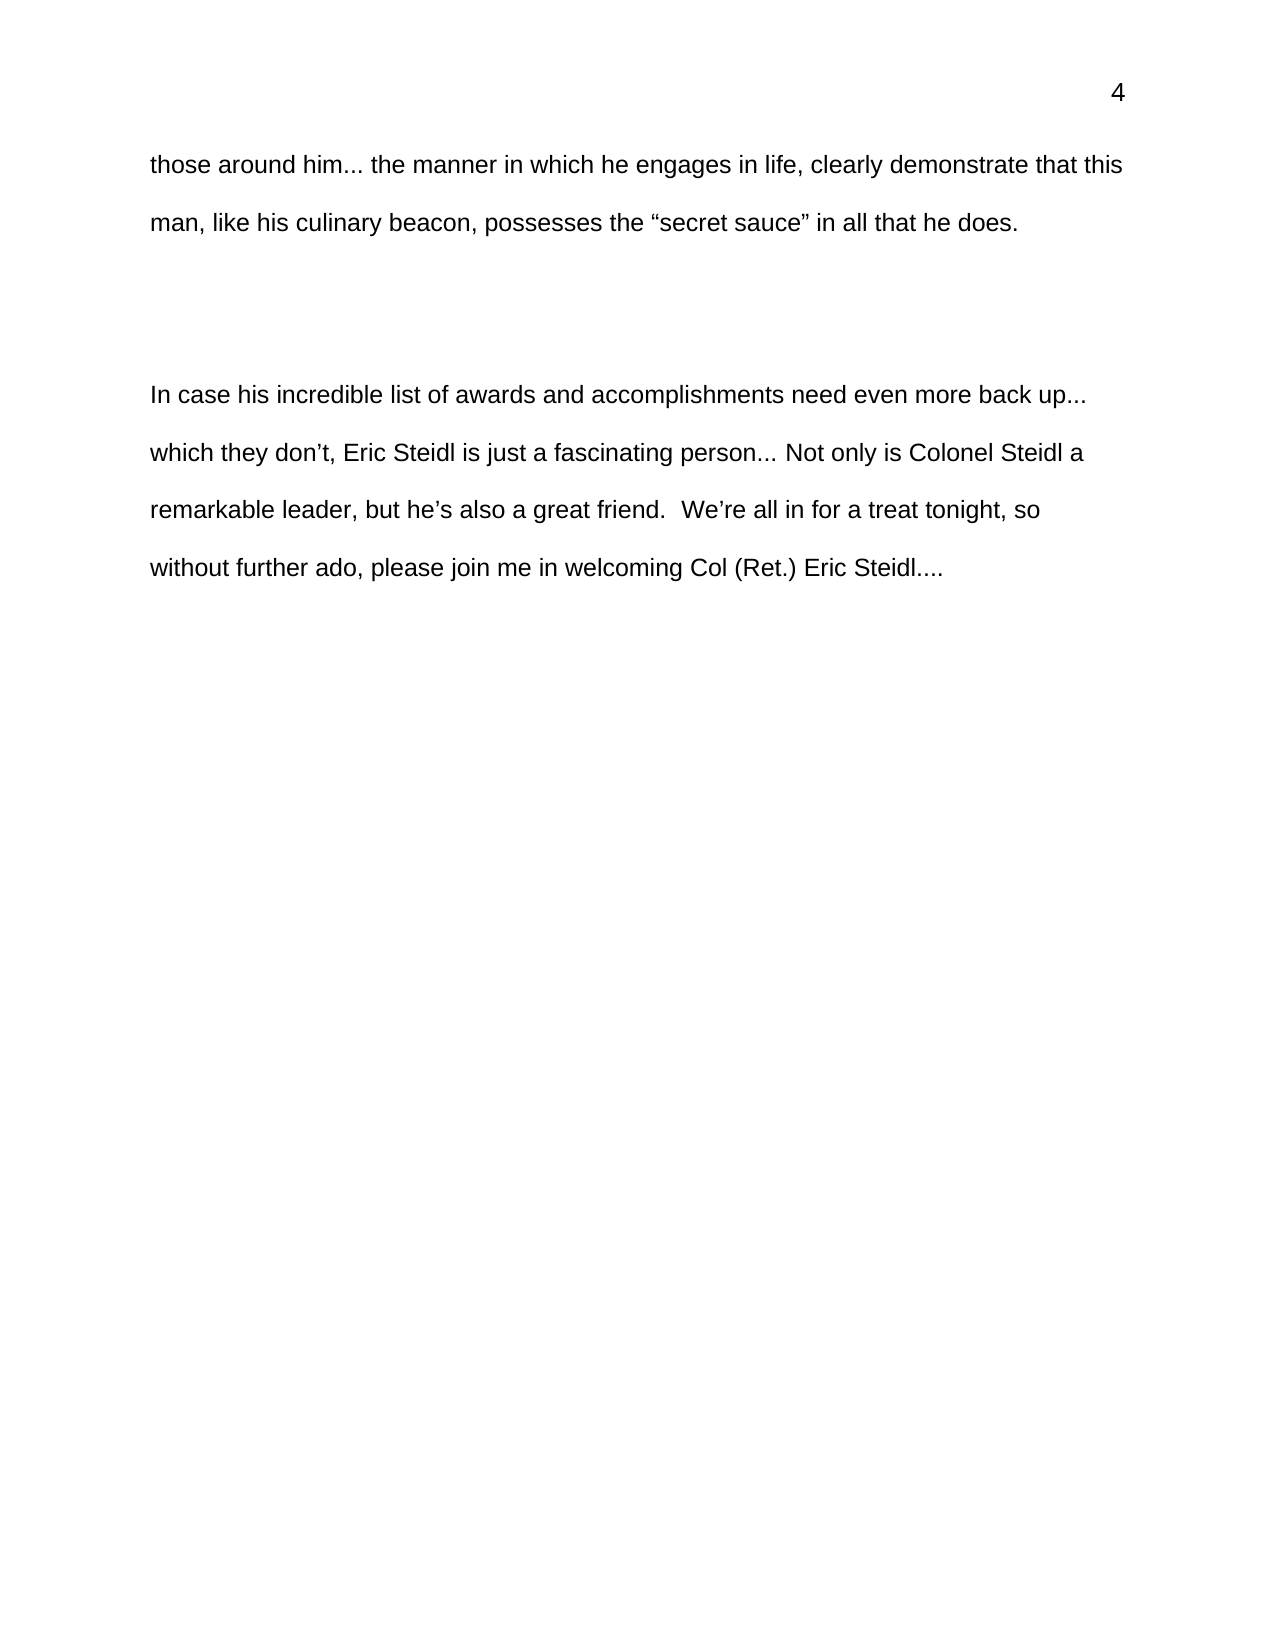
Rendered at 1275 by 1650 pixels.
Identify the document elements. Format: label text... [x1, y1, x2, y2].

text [150, 150, 1125, 236]
text In case his incredible list of awards and accomplishments need even more back up... which they don’t, Eric Steidl is just a fascinating person... Not only is Colonel Steidl a remarkable leader, but he’s also a great friend. We’re all in for a treat tonight, so without further ado, please join me in welcoming Col (Ret.) Eric Steidl.... [150, 380, 1125, 581]
